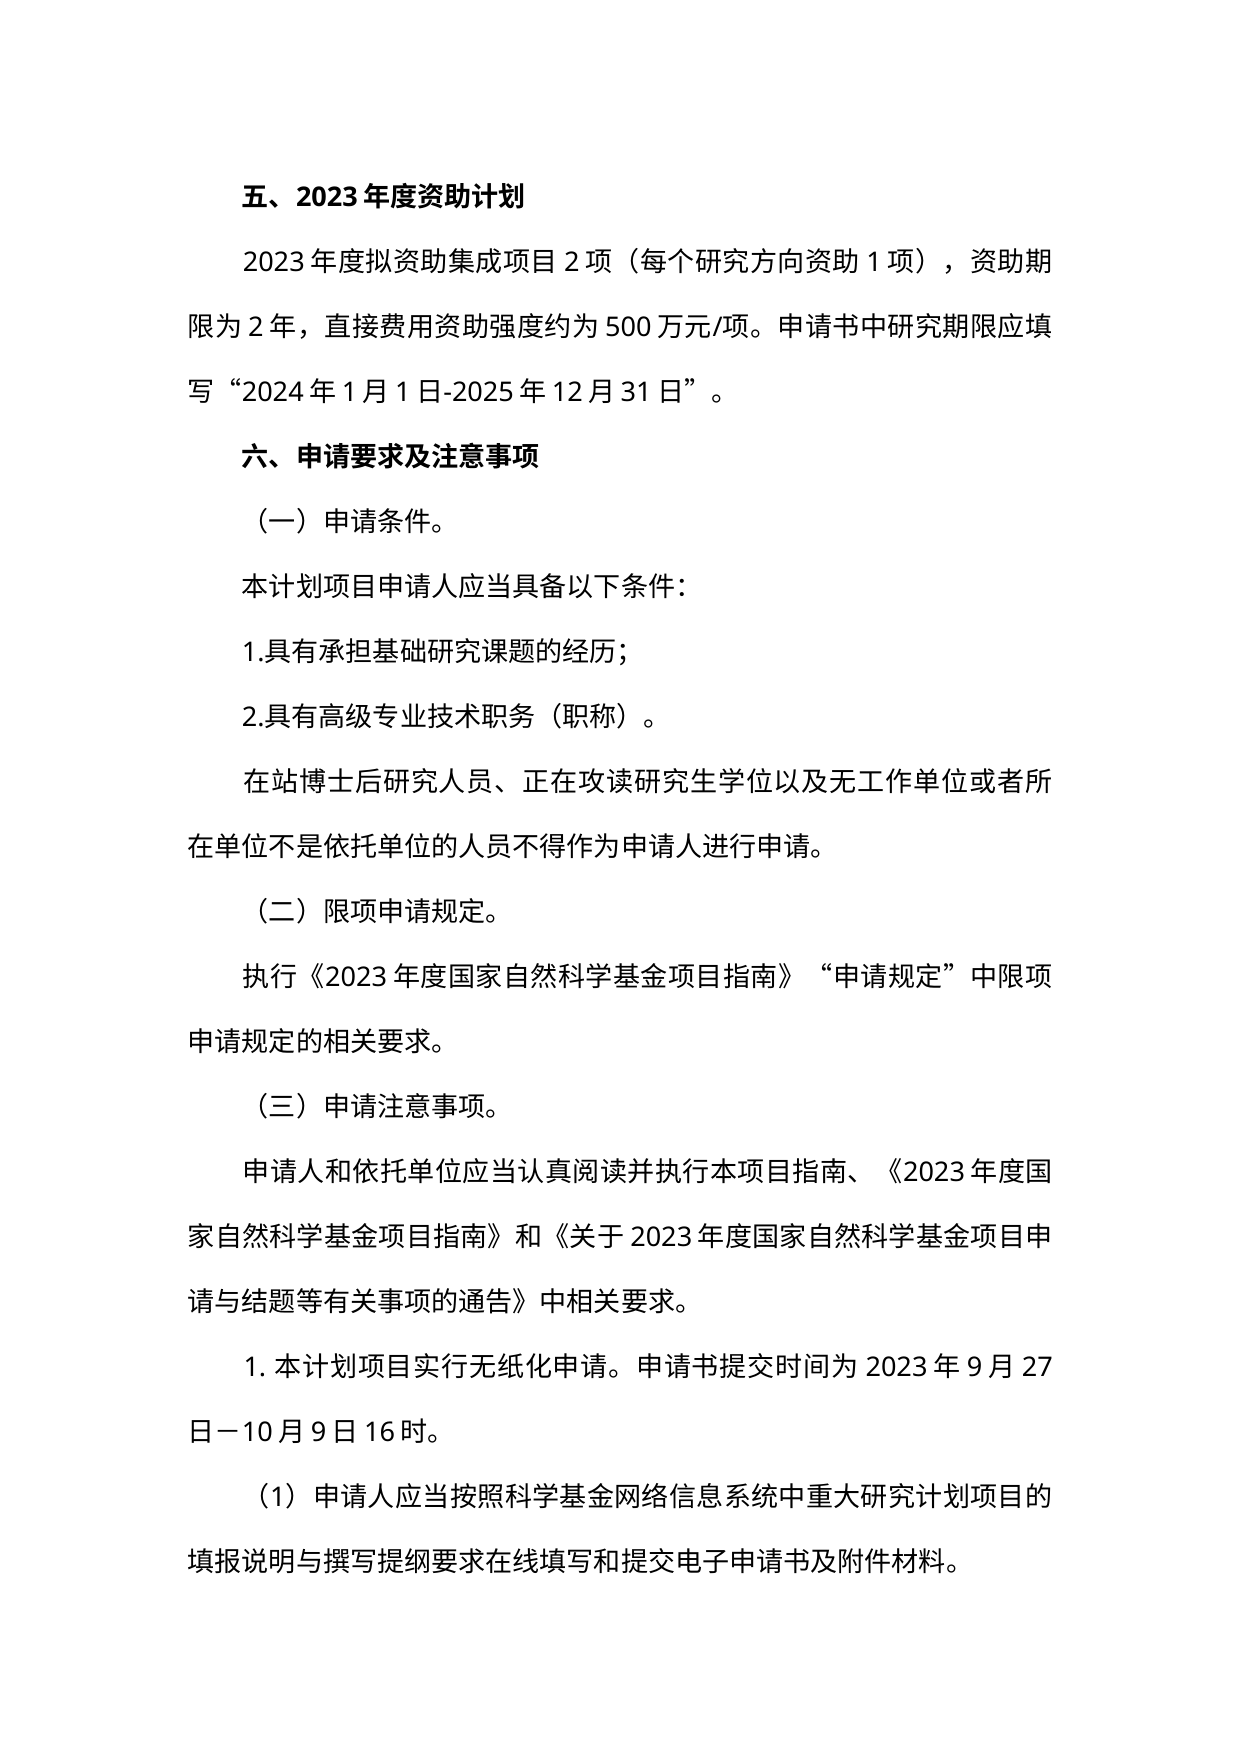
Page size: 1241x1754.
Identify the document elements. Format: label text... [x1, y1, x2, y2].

text （三）申请注意事项。 [187, 1072, 1053, 1137]
text 五、2023年度资助计划 [187, 162, 1053, 227]
text 在站博士后研究人员、正在攻读研究生学位以及无工作单位或者所在单位不是依托单位的人员不得作为申请人进行申请。 [187, 747, 1053, 877]
text 1.具有承担基础研究课题的经历； [187, 617, 1053, 682]
text （1）申请人应当按照科学基金网络信息系统中重大研究计划项目的填报说明与撰写提纲要求在线填写和提交电子申请书及附件材料。 [187, 1462, 1053, 1592]
text 申请人和依托单位应当认真阅读并执行本项目指南、《2023年度国家自然科学基金项目指南》和《关于2023年度国家自然科学基金项目申请与结题等有关事项的通告》中相关要求。 [187, 1137, 1053, 1332]
text （二）限项申请规定。 [187, 877, 1053, 942]
text 执行《2023年度国家自然科学基金项目指南》“申请规定”中限项申请规定的相关要求。 [187, 942, 1053, 1072]
text 2023年度拟资助集成项目2项（每个研究方向资助1项），资助期限为2年，直接费用资助强度约为500万元/项。申请书中研究期限应填写“2024年1月1日-2025年12月31日”。 [187, 227, 1053, 422]
text 2.具有高级专业技术职务（职称）。 [187, 682, 1053, 747]
text 本计划项目申请人应当具备以下条件： [187, 552, 1053, 617]
text （一）申请条件。 [187, 487, 1053, 552]
text 六、申请要求及注意事项 [187, 422, 1053, 487]
text 1. 本计划项目实行无纸化申请。申请书提交时间为2023年9月27日－10月9日16时。 [187, 1332, 1053, 1462]
